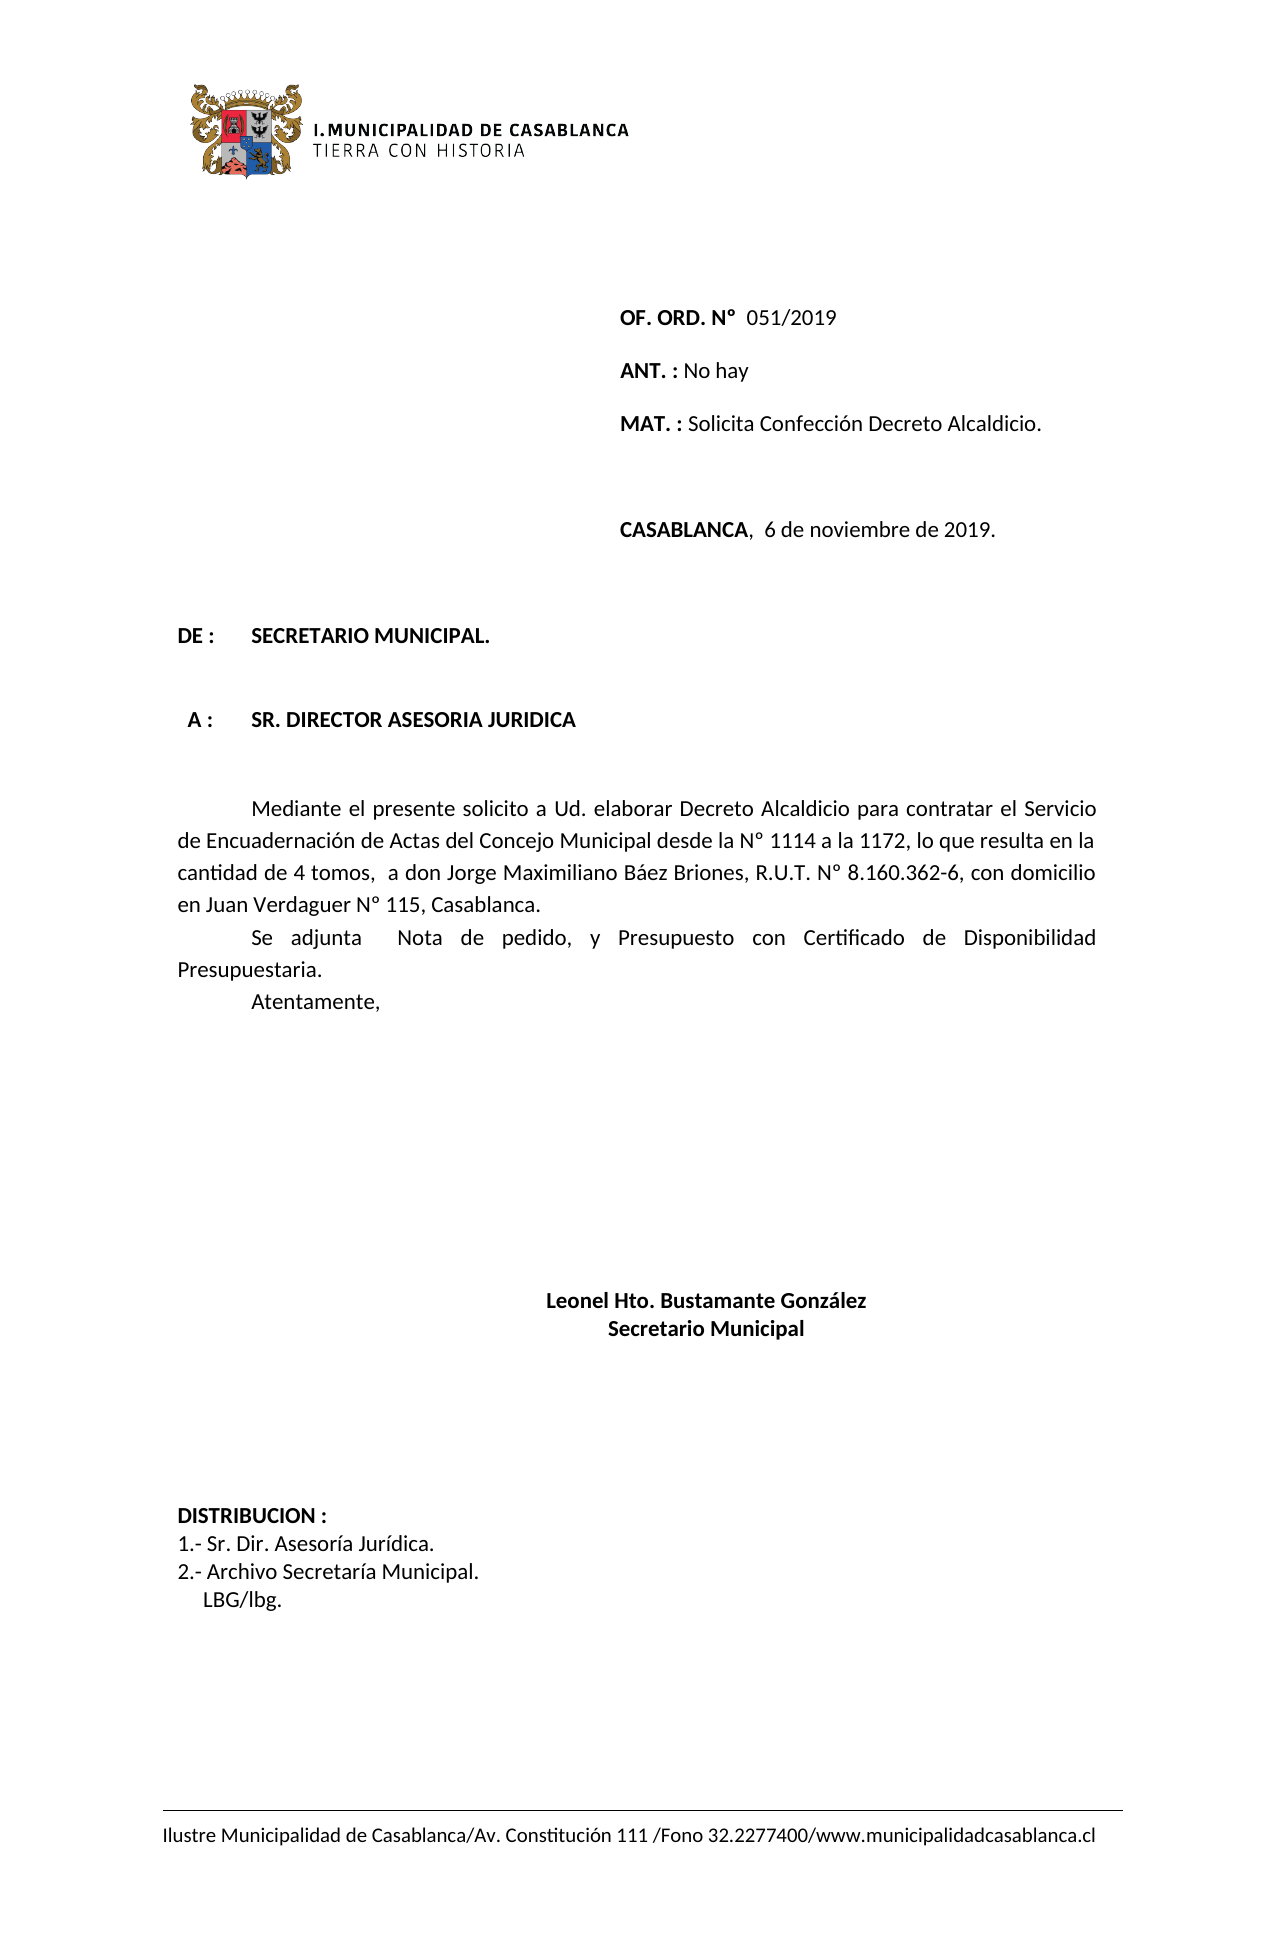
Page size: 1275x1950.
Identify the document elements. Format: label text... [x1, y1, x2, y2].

text MAT. : Solicita Confección Decreto Alcaldicio. [177, 409, 1098, 437]
text Leonel Hto. Bustamante González [177, 1286, 1098, 1314]
text Mediante el presente solicito a Ud. elaborar Decreto Alcaldicio para contratar el Servicio de Encuadernación de Actas del Concejo Municipal desde la Nº 1114 a la 1172, lo que resulta en la cantidad de 4 tomos, a don Jorge Maximiliano Báez Briones, R.U.T. Nº 8.160.362-6, con domicilio en Juan Verdaguer Nº 115, Casablanca. [177, 794, 1098, 918]
text CASABLANCA, 6 de noviembre de 2019. [177, 516, 1098, 543]
text OF. ORD. Nº 051/2019 [546, 303, 1098, 331]
text DE : SECRETARIO MUNICIPAL. [177, 622, 1098, 649]
text LBG/lbg. [177, 1585, 1098, 1613]
text 2.- Archivo Secretaría Municipal. [177, 1557, 1098, 1585]
text Secretario Municipal [177, 1314, 1098, 1342]
text ANT. : No hay [620, 356, 1098, 384]
text Atentamente, [177, 987, 1098, 1015]
text A : SR. DIRECTOR ASESORIA JURIDICA [177, 706, 1098, 734]
text DISTRIBUCION : [177, 1501, 1098, 1529]
picture [177, 44, 644, 223]
text 1.- Sr. Dir. Asesoría Jurídica. [177, 1529, 1098, 1557]
text Se adjunta Nota de pedido, y Presupuesto con Certificado de Disponibilidad Presupuestaria. [177, 923, 1098, 983]
